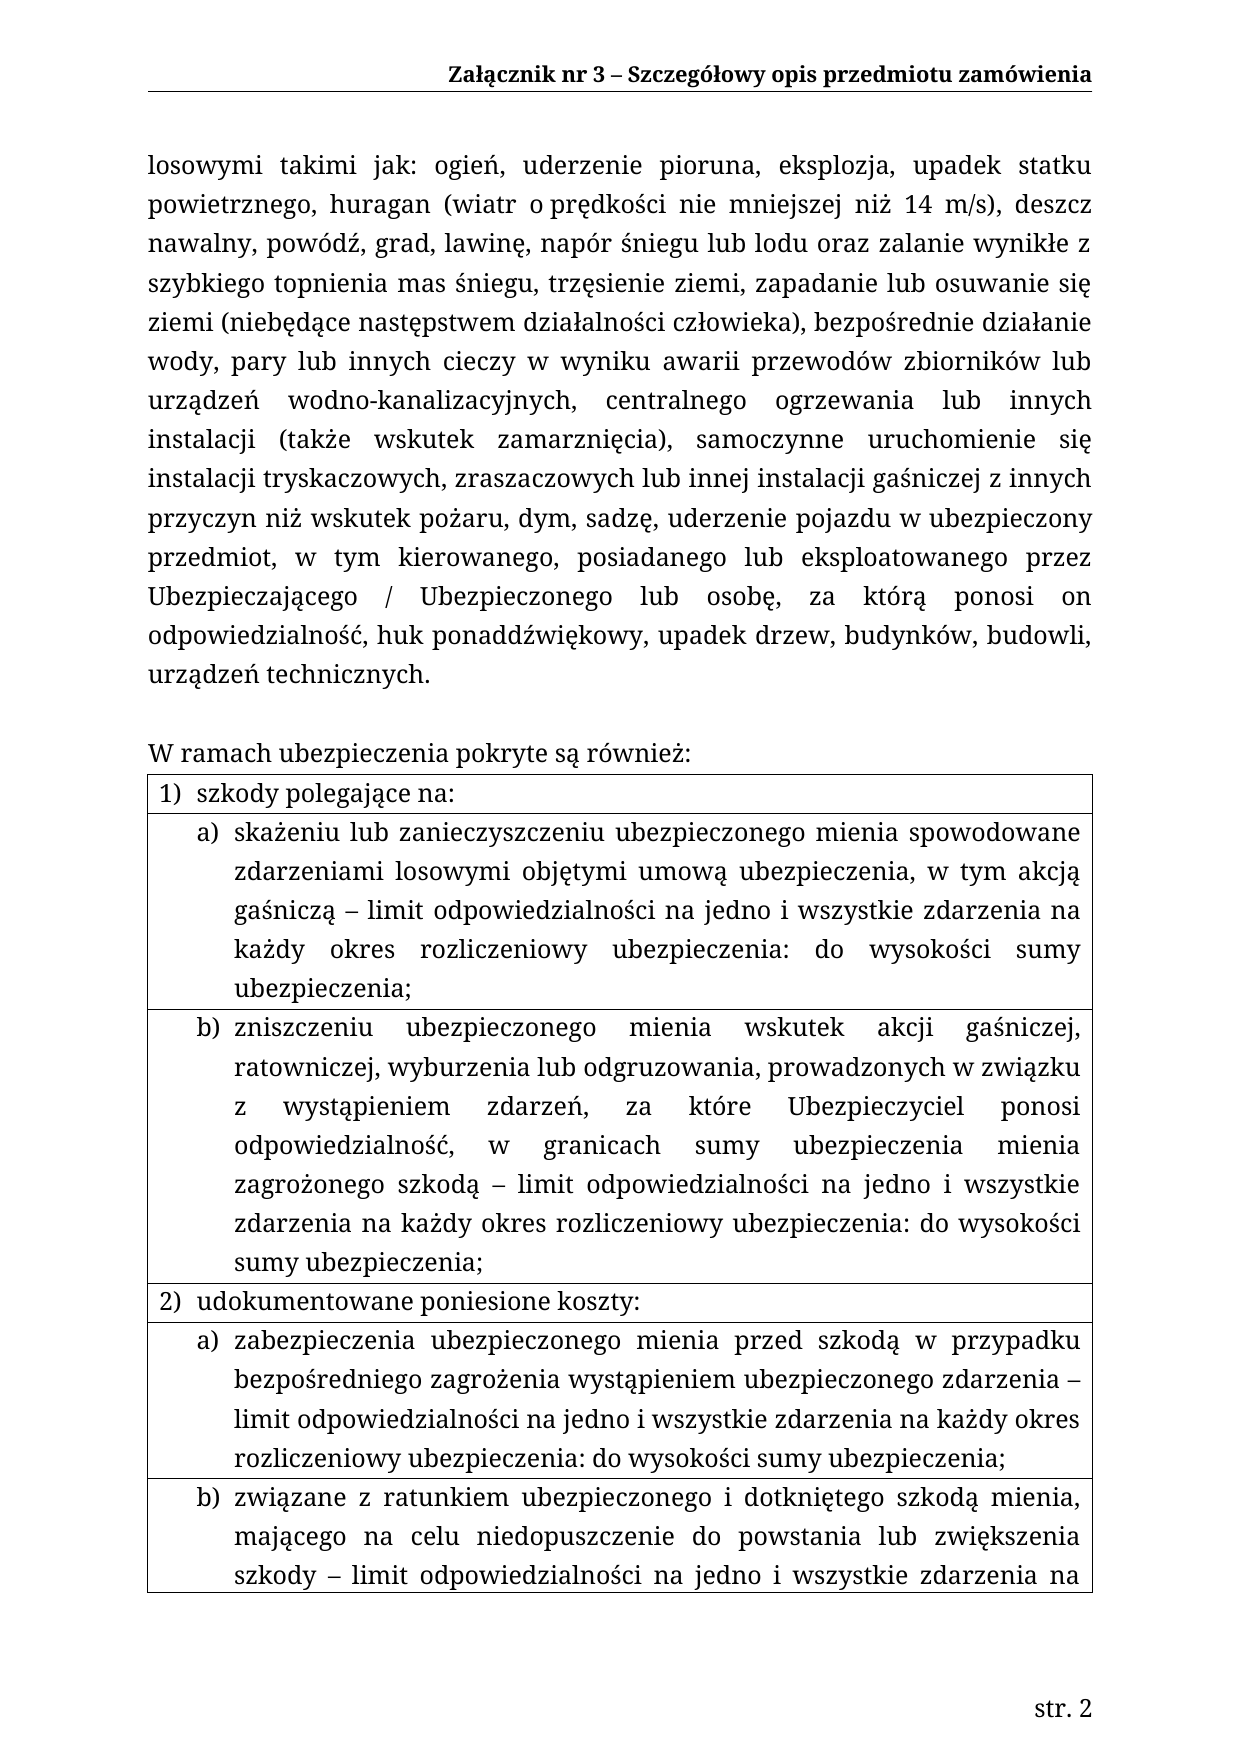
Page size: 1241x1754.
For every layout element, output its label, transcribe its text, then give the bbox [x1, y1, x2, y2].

table_cell zniszczeniu ubezpieczonego mienia wskutek akcji gaśniczej, ratowniczej, wyburzenia lub odgruzowania, prowadzonych w związku z wystąpieniem zdarzeń, za które Ubezpieczyciel ponosi odpowiedzialność, w granicach sumy ubezpieczenia mienia zagrożonego szkodą – limit odpowiedzialności na jedno i wszystkie zdarzenia na każdy okres rozliczeniowy ubezpieczenia: do wysokości sumy ubezpieczenia; [148, 1010, 1092, 1283]
table_cell skażeniu lub zanieczyszczeniu ubezpieczonego mienia spowodowane zdarzeniami losowymi objętymi umową ubezpieczenia, w tym akcją gaśniczą – limit odpowiedzialności na jedno i wszystkie zdarzenia na każdy okres rozliczeniowy ubezpieczenia: do wysokości sumy ubezpieczenia; [148, 814, 1092, 1009]
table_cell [148, 1479, 1092, 1592]
table_header szkody polegające na: [148, 775, 1092, 813]
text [148, 148, 1092, 691]
table_cell udokumentowane poniesione koszty: [148, 1284, 1092, 1322]
text W ramach ubezpieczenia pokryte są również: [148, 735, 1092, 769]
table_cell zabezpieczenia ubezpieczonego mienia przed szkodą w przypadku bezpośredniego zagrożenia wystąpieniem ubezpieczonego zdarzenia – limit odpowiedzialności na jedno i wszystkie zdarzenia na każdy okres rozliczeniowy ubezpieczenia: do wysokości sumy ubezpieczenia; [148, 1323, 1092, 1478]
